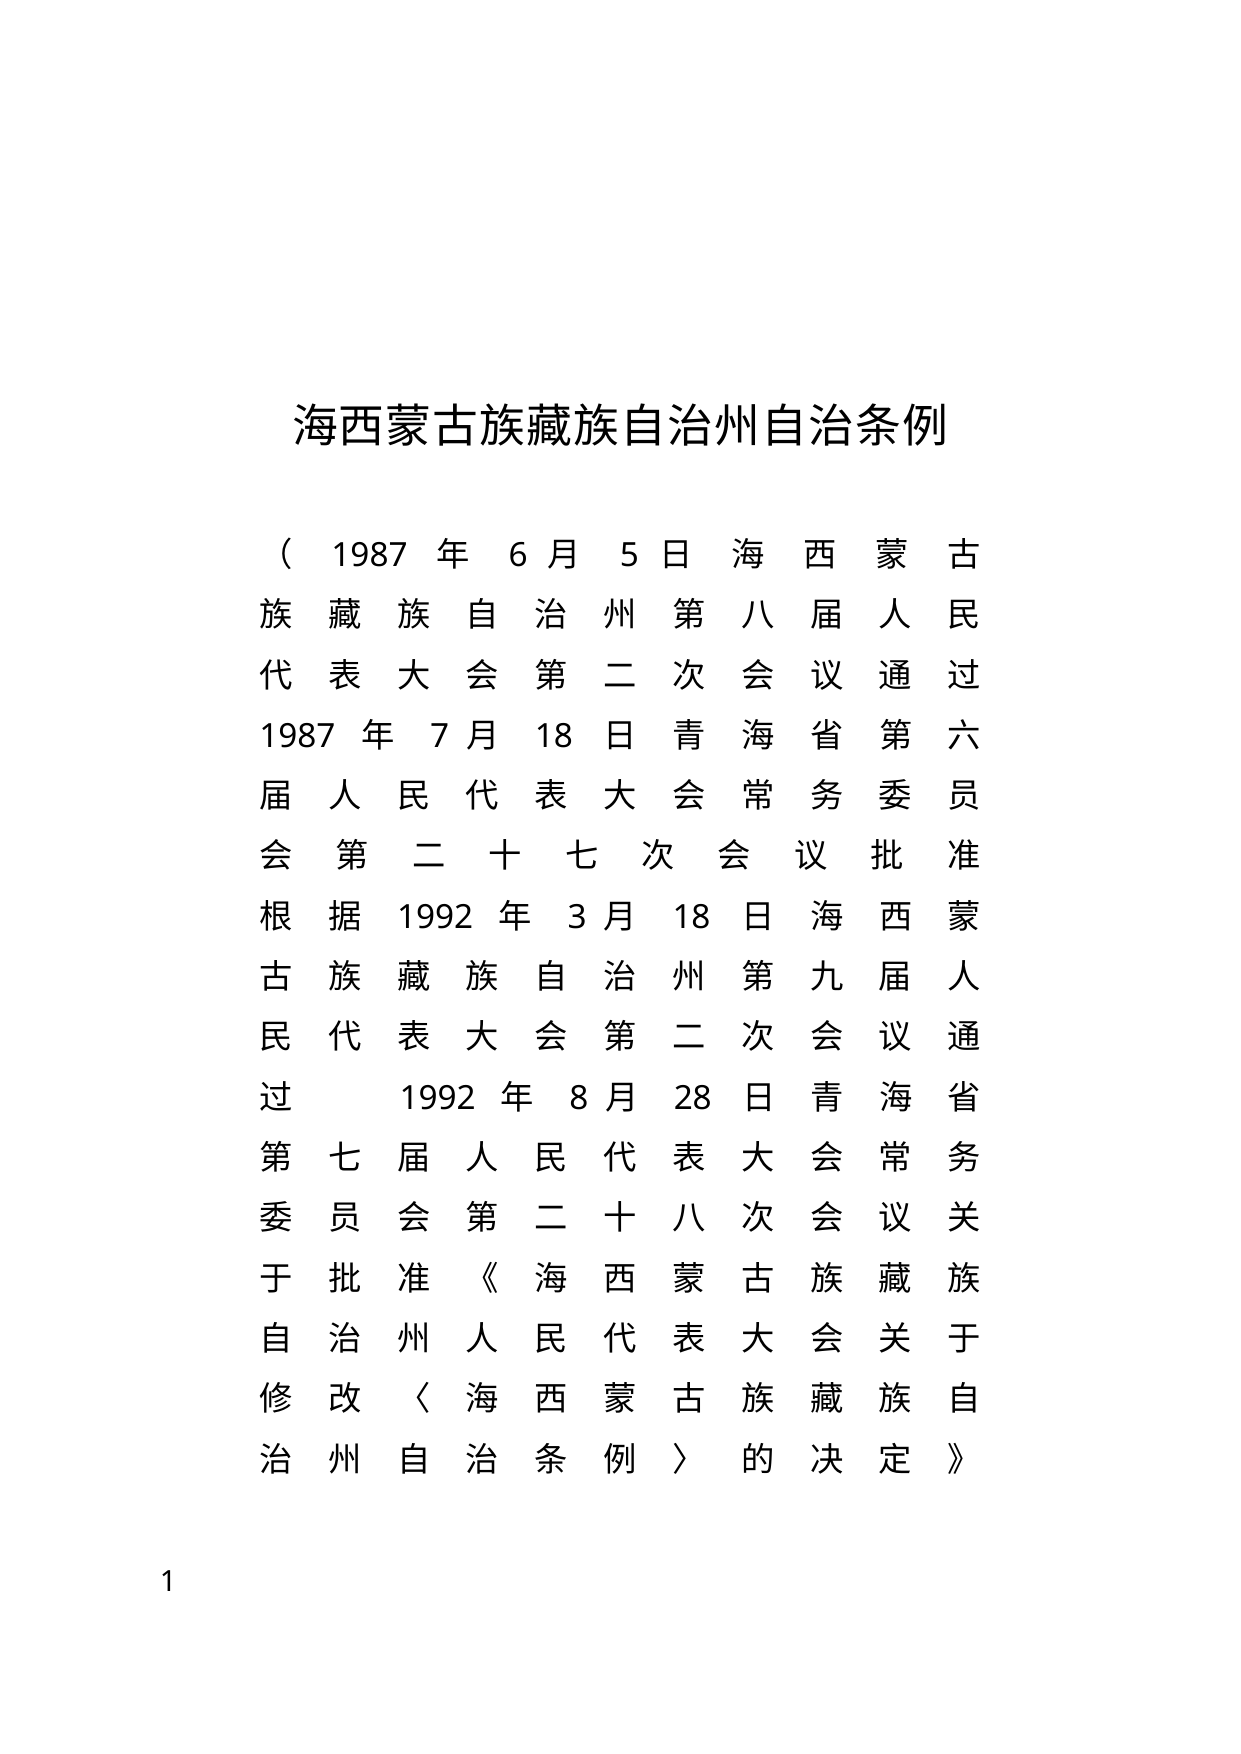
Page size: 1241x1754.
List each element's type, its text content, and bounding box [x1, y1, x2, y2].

text 海西蒙古族藏族自治州自治条例 [161, 368, 1079, 461]
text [227, 522, 1014, 1487]
